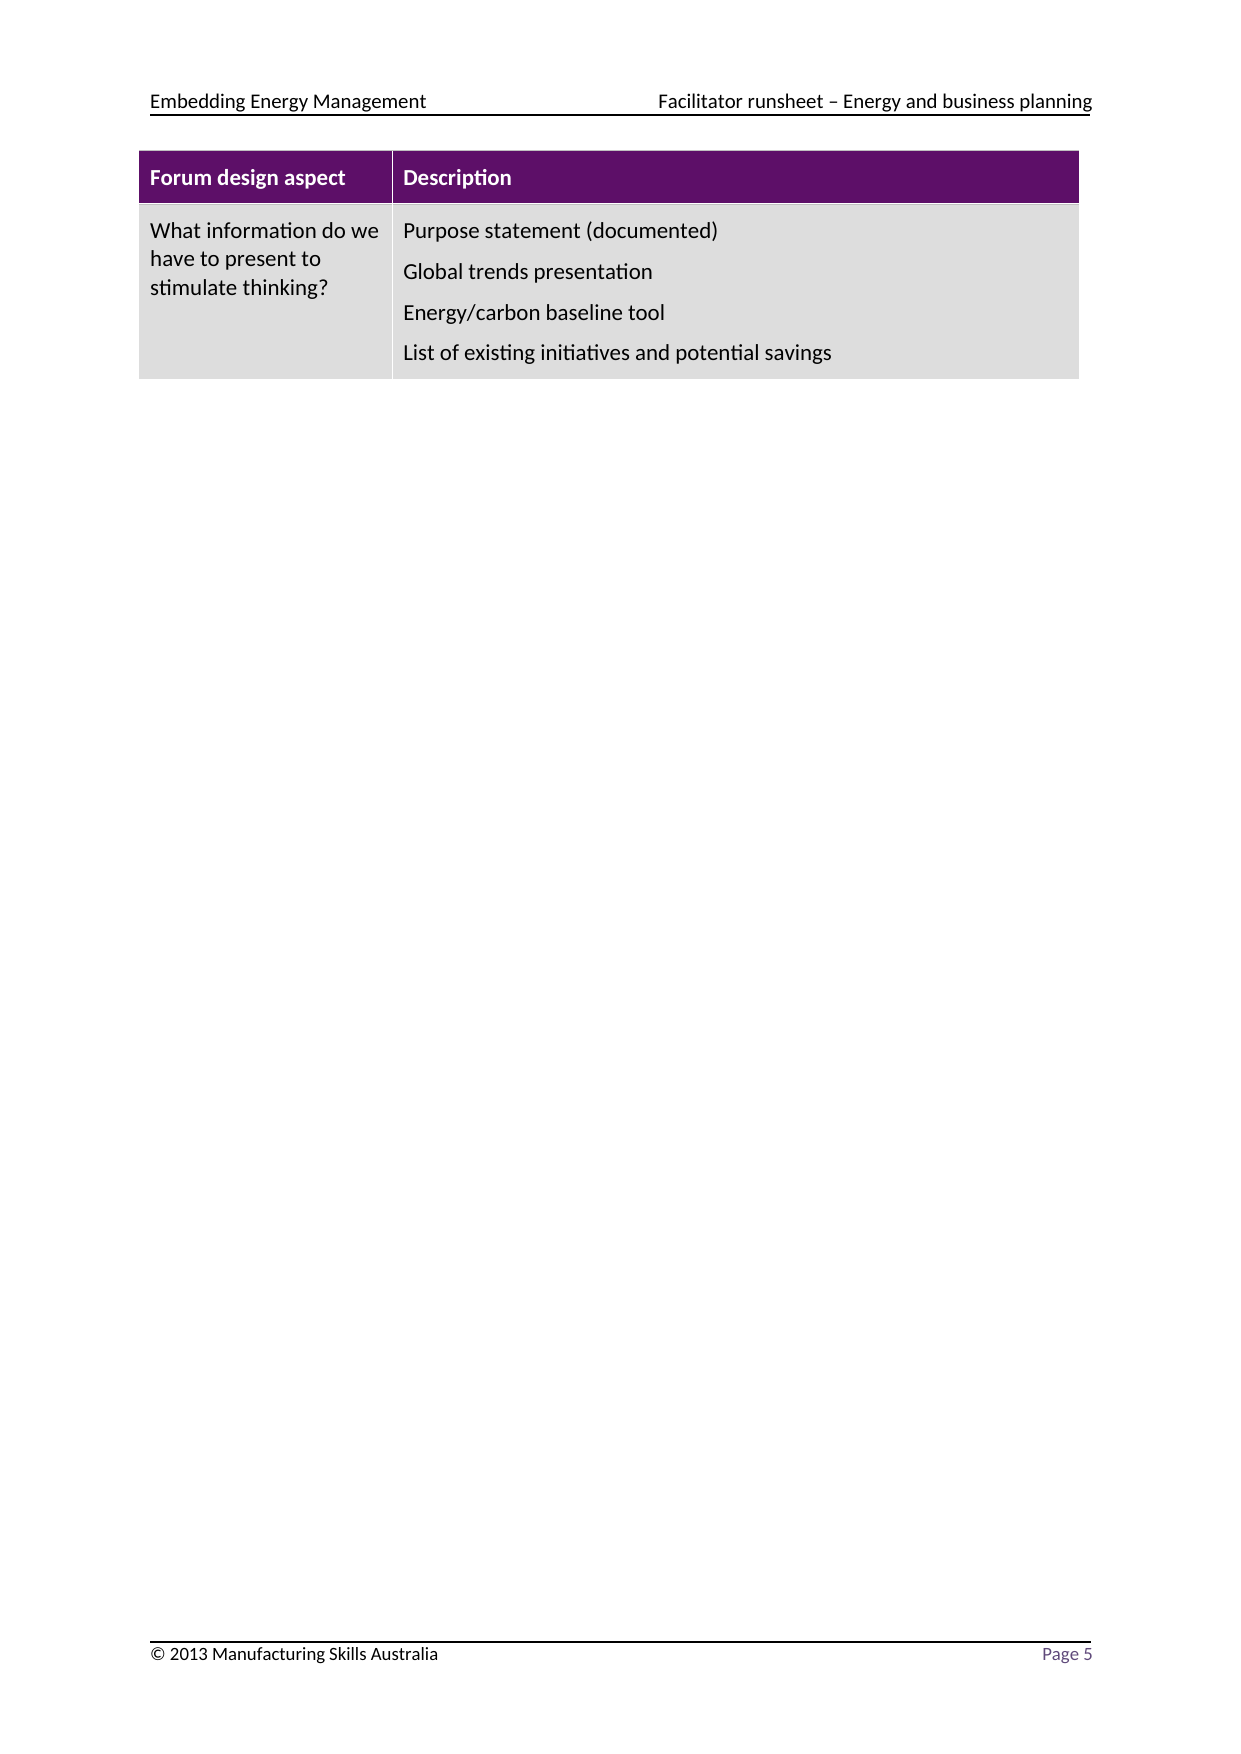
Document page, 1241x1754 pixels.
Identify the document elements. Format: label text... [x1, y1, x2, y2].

table_cell Purpose statement (documented) Global trends presentation Energy/carbon baseline tool List of existing initiatives and potential savings [393, 205, 1079, 379]
table_header Description [393, 151, 1079, 203]
table_cell What information do we have to present to stimulate thinking? [139, 205, 392, 379]
table_header Forum design aspect [139, 151, 392, 203]
